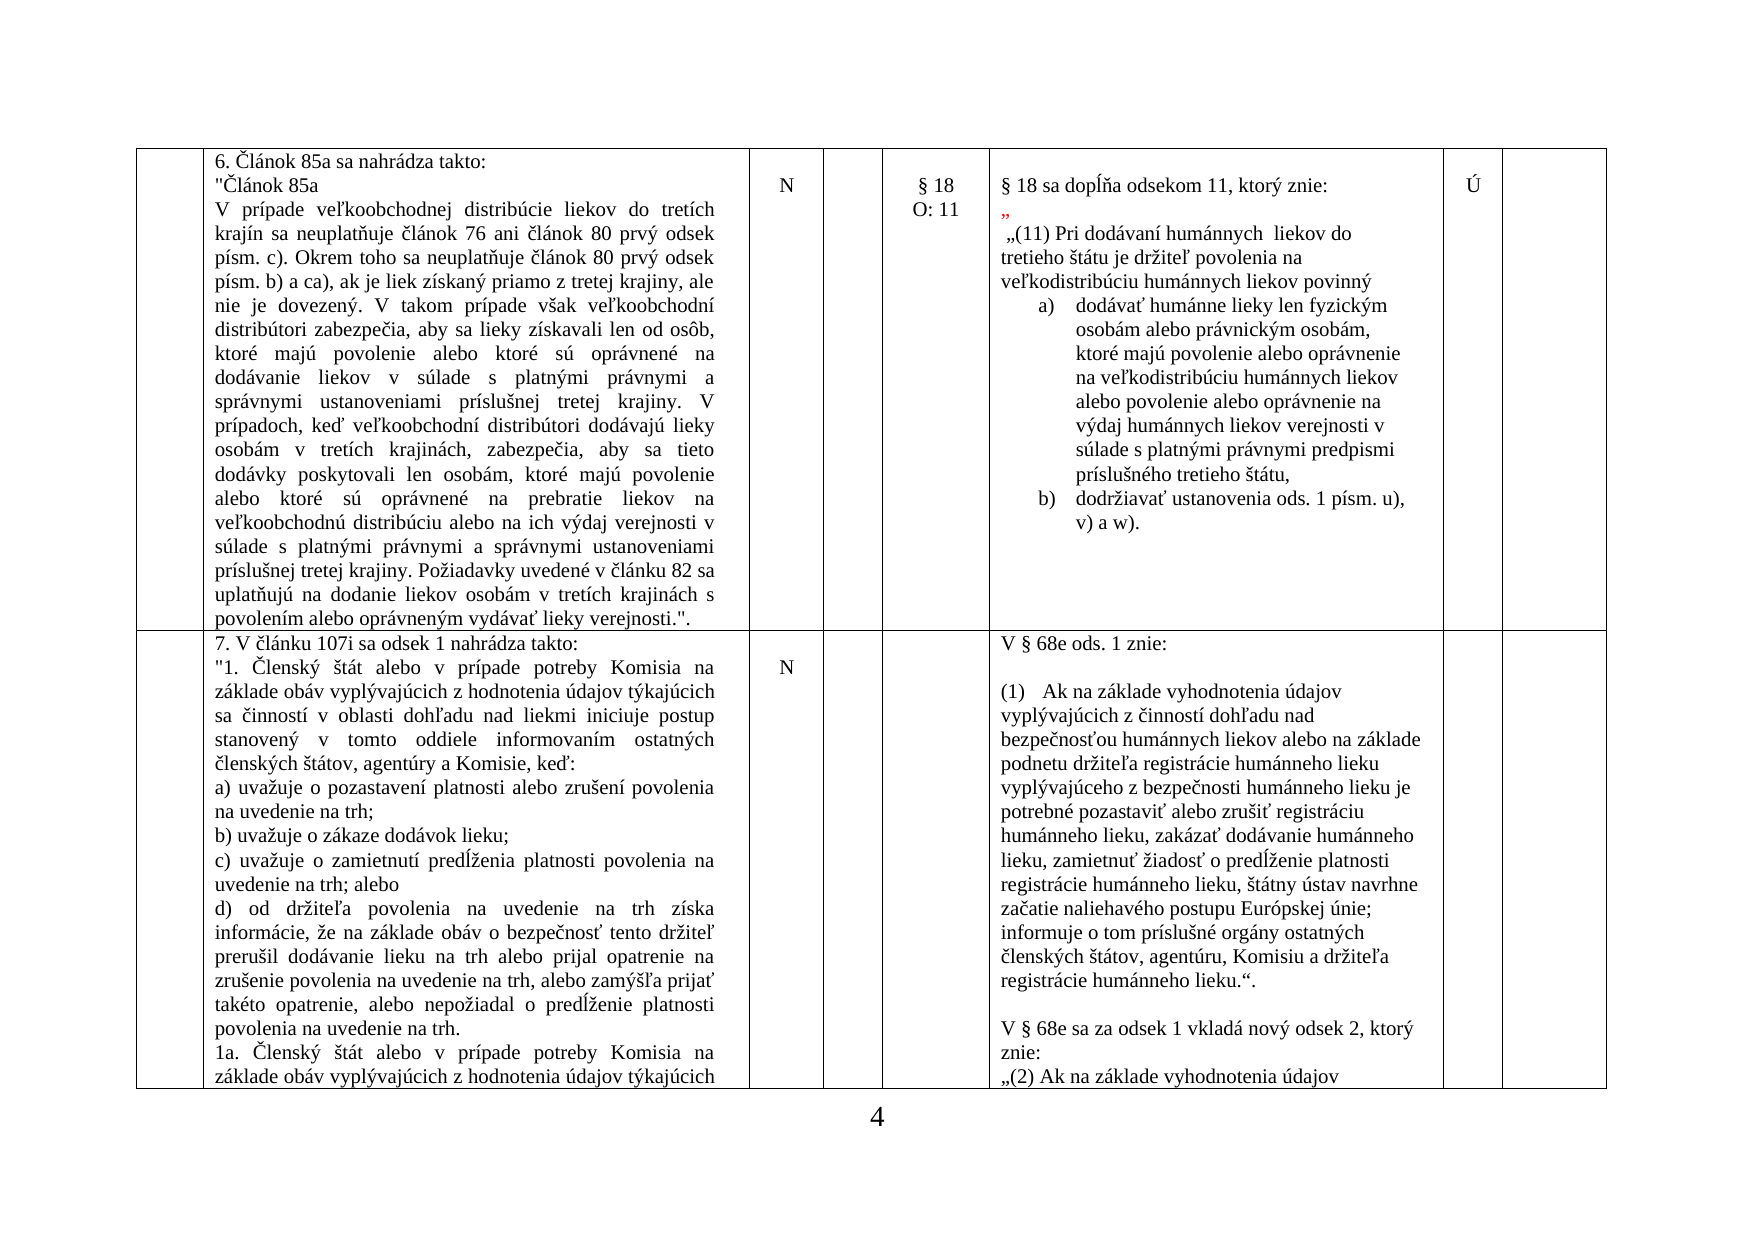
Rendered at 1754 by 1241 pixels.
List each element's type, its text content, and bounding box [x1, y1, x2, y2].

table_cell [204, 631, 749, 1088]
table_cell N N N n.a. n.a. N [750, 631, 823, 1088]
table_cell Ú [1444, 149, 1502, 630]
table_cell N [750, 149, 823, 630]
table_cell [137, 149, 203, 630]
table_cell [824, 631, 882, 1088]
table_cell [1503, 631, 1606, 1088]
table_cell 6. Článok 85a sa nahrádza takto: "Článok 85a V prípade veľkoobchodnej distribúcie liekov do tretích krajín sa neuplatňuje článok 76 ani článok 80 prvý odsek písm. c). Okrem toho sa neuplatňuje článok 80 prvý odsek písm. b) a ca), ak je liek získaný priamo z tretej krajiny, ale nie je dovezený. V takom prípade však veľkoobchodní distribútori zabezpečia, aby sa lieky získavali len od osôb, ktoré majú povolenie alebo ktoré sú oprávnené na dodávanie liekov v súlade s platnými právnymi a správnymi ustanoveniami príslušnej tretej krajiny. V prípadoch, keď veľkoobchodní distribútori dodávajú lieky osobám v tretích krajinách, zabezpečia, aby sa tieto dodávky poskytovali len osobám, ktoré majú povolenie alebo ktoré sú oprávnené na prebratie liekov na veľkoobchodnú distribúciu alebo na ich výdaj verejnosti v súlade s platnými právnymi a správnymi ustanoveniami príslušnej tretej krajiny. Požiadavky uvedené v článku 82 sa uplatňujú na dodanie liekov osobám v tretích krajinách s povolením alebo oprávneným vydávať lieky verejnosti.". [204, 149, 749, 630]
table_cell § 18 O: 11 [883, 149, 989, 630]
table_cell [1444, 631, 1502, 1088]
table_cell [824, 149, 882, 630]
table_cell [137, 631, 203, 1088]
table_cell [883, 631, 989, 1088]
table_cell § 18 sa dopĺňa odsekom 11, ktorý znie: „ „(11) Pri dodávaní humánnych liekov do tretieho štátu je držiteľ povolenia na veľkodistribúciu humánnych liekov povinný dodávať humánne lieky len fyzickým osobám alebo právnickým osobám, ktoré majú povolenie alebo oprávnenie na veľkodistribúciu humánnych liekov alebo povolenie alebo oprávnenie na výdaj humánnych liekov verejnosti v súlade s platnými právnymi predpismi príslušného tretieho štátu, dodržiavať ustanovenia ods. 1 písm. u), v) a w). [990, 149, 1443, 630]
table_cell [1503, 149, 1606, 630]
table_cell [990, 631, 1443, 1088]
